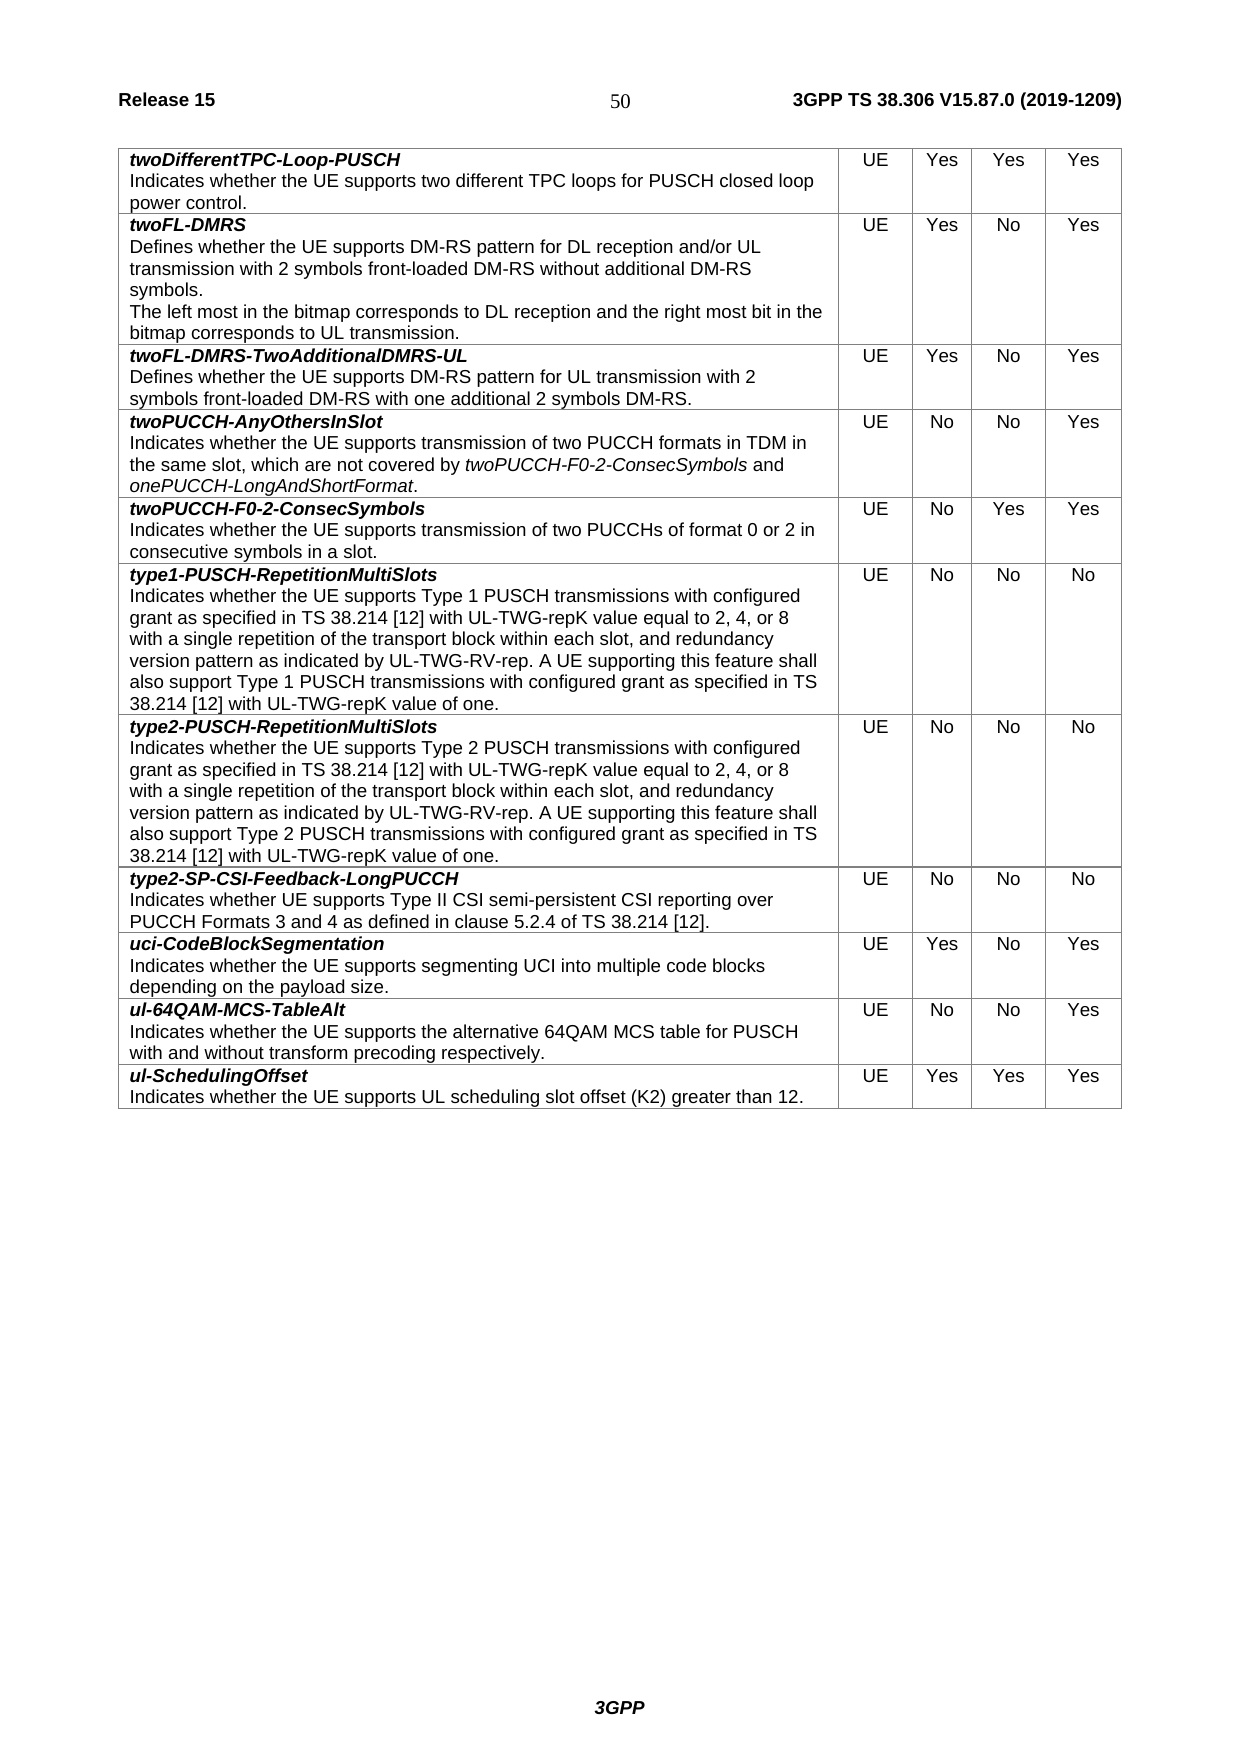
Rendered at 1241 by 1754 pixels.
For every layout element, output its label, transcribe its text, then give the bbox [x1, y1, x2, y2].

table_cell twoPUCCH-F0-2-ConsecSymbols Indicates whether the UE supports transmission of two PUCCHs of format 0 or 2 in consecutive symbols in a slot. [119, 498, 838, 562]
table_cell No [913, 410, 971, 497]
table_cell Yes [1046, 410, 1121, 497]
table_cell type2-SP-CSI-Feedback-LongPUCCH Indicates whether UE supports Type II CSI semi-persistent CSI reporting over PUCCH Formats 3 and 4 as defined in clause 5.2.4 of TS 38.214 [12]. [119, 868, 838, 932]
table_cell Yes [972, 498, 1045, 562]
table_cell Yes [1046, 498, 1121, 562]
table_cell Yes [972, 1065, 1045, 1108]
table_cell UE [839, 564, 912, 714]
table_cell ul-64QAM-MCS-TableAlt Indicates whether the UE supports the alternative 64QAM MCS table for PUSCH with and without transform precoding respectively. [119, 999, 838, 1063]
table_cell Yes [913, 214, 971, 344]
table_cell UE [839, 149, 912, 213]
table_cell No [972, 214, 1045, 344]
table_cell No [972, 345, 1045, 409]
table_cell twoFL-DMRS-TwoAdditionalDMRS-UL Defines whether the UE supports DM-RS pattern for UL transmission with 2 symbols front-loaded DM-RS with one additional 2 symbols DM-RS. [119, 345, 838, 409]
table_cell No [913, 564, 971, 714]
table_cell twoFL-DMRS Defines whether the UE supports DM-RS pattern for DL reception and/or UL transmission with 2 symbols front-loaded DM-RS without additional DM-RS symbols. The left most in the bitmap corresponds to DL reception and the right most bit in the bitmap corresponds to UL transmission. [119, 214, 838, 344]
table_cell No [913, 498, 971, 562]
table_cell Yes [1046, 214, 1121, 344]
table_cell Yes [1046, 1065, 1121, 1108]
table_cell No [913, 868, 971, 932]
table_cell UE [839, 1065, 912, 1108]
table_cell UE [839, 345, 912, 409]
table_cell UE [839, 933, 912, 998]
table_cell UE [839, 498, 912, 562]
table_cell No [972, 564, 1045, 714]
table_cell No [1046, 564, 1121, 714]
table_cell Yes [1046, 345, 1121, 409]
table_cell Yes [913, 345, 971, 409]
table_cell twoDifferentTPC-Loop-PUSCH Indicates whether the UE supports two different TPC loops for PUSCH closed loop power control. [119, 149, 838, 213]
table_cell Yes [1046, 149, 1121, 213]
table_cell type2-PUSCH-RepetitionMultiSlots Indicates whether the UE supports Type 2 PUSCH transmissions with configured grant as specified in TS 38.214 [12] with UL-TWG-repK value equal to 2, 4, or 8 with a single repetition of the transport block within each slot, and redundancy version pattern as indicated by UL-TWG-RV-rep. A UE supporting this feature shall also support Type 2 PUSCH transmissions with configured grant as specified in TS 38.214 [12] with UL-TWG-repK value of one. [119, 715, 838, 866]
table_cell Yes [972, 149, 1045, 213]
table_cell No [1046, 868, 1121, 932]
table_cell No [972, 999, 1045, 1063]
table_cell UE [839, 868, 912, 932]
table_cell No [913, 999, 971, 1063]
table_cell twoPUCCH-AnyOthersInSlot Indicates whether the UE supports transmission of two PUCCH formats in TDM in the same slot, which are not covered by twoPUCCH-F0-2-ConsecSymbols and onePUCCH-LongAndShortFormat. [119, 410, 838, 497]
table_cell UE [839, 715, 912, 866]
table_cell No [972, 868, 1045, 932]
table_cell No [972, 933, 1045, 998]
table_cell UE [839, 214, 912, 344]
table_cell UE [839, 999, 912, 1063]
table_cell No [1046, 715, 1121, 866]
table_cell Yes [913, 933, 971, 998]
table_cell No [913, 715, 971, 866]
table_cell Yes [913, 1065, 971, 1108]
table_cell uci-CodeBlockSegmentation Indicates whether the UE supports segmenting UCI into multiple code blocks depending on the payload size. [119, 933, 838, 998]
table_cell Yes [1046, 999, 1121, 1063]
table_cell ul-SchedulingOffset Indicates whether the UE supports UL scheduling slot offset (K2) greater than 12. [119, 1065, 838, 1108]
table_cell UE [839, 410, 912, 497]
table_cell No [972, 410, 1045, 497]
table_cell Yes [913, 149, 971, 213]
table_cell No [972, 715, 1045, 866]
table_cell type1-PUSCH-RepetitionMultiSlots Indicates whether the UE supports Type 1 PUSCH transmissions with configured grant as specified in TS 38.214 [12] with UL-TWG-repK value equal to 2, 4, or 8 with a single repetition of the transport block within each slot, and redundancy version pattern as indicated by UL-TWG-RV-rep. A UE supporting this feature shall also support Type 1 PUSCH transmissions with configured grant as specified in TS 38.214 [12] with UL-TWG-repK value of one. [119, 564, 838, 714]
table_cell Yes [1046, 933, 1121, 998]
